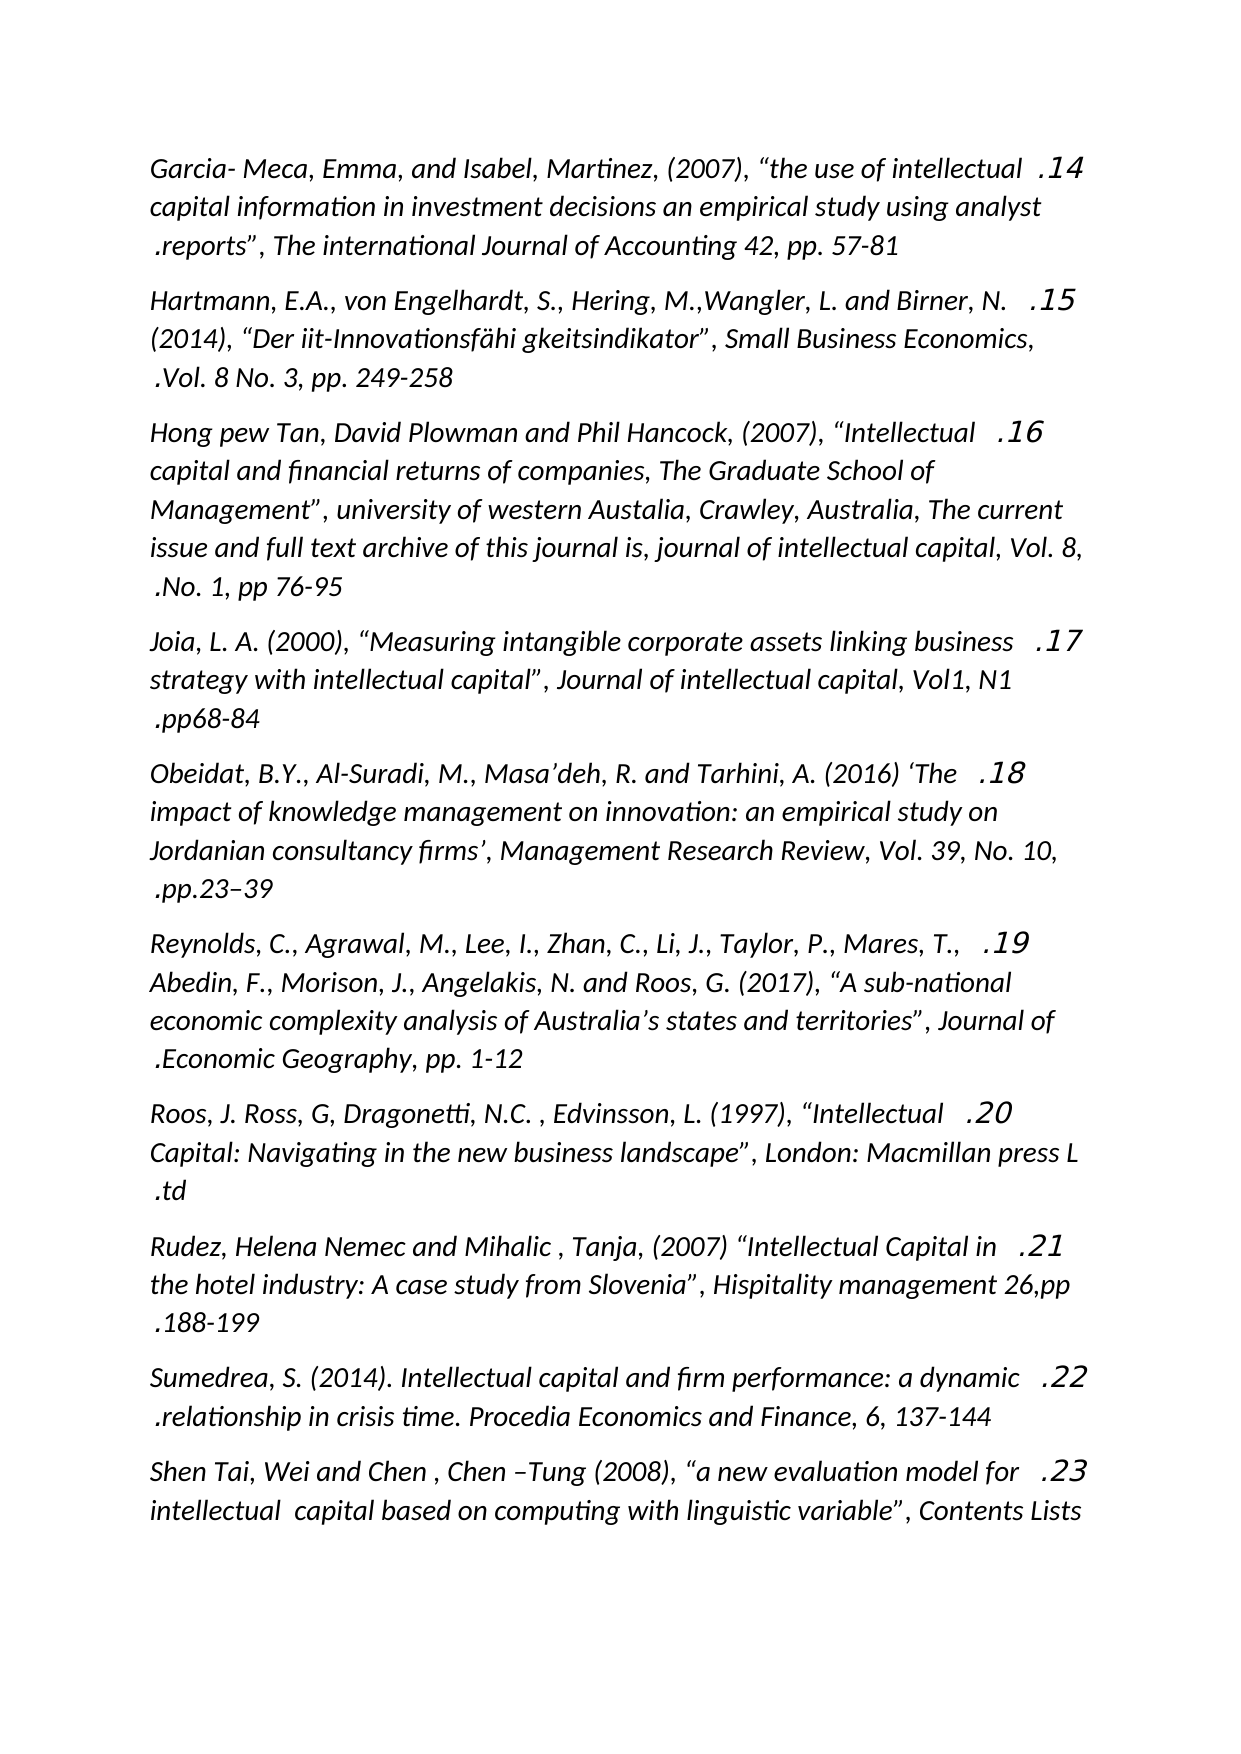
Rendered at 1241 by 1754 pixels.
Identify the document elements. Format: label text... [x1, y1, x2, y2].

text 20. Roos, J. Ross, G, Dragonetti, N.C. , Edvinsson, L. (1997), “Intellectual Capital: Navigating in the new business landscape”, London: Macmillan press L td. [150, 1096, 1090, 1208]
text 14. Garcia- Meca, Emma, and Isabel, Martinez, (2007), “the use of intellectual capital information in investment decisions an empirical study using analyst reports”, The international Journal of Accounting 42, pp. 57-81. [150, 150, 1090, 262]
text 18. Obeidat, B.Y., Al-Suradi, M., Masa’deh, R. and Tarhini, A. (2016) ‘The impact of knowledge management on innovation: an empirical study on Jordanian consultancy firms’, Management Research Review, Vol. 39, No. 10, pp.23–39. [150, 755, 1090, 906]
text 16. Hong pew Tan, David Plowman and Phil Hancock, (2007), “Intellectual capital and financial returns of companies, The Graduate School of Management”, university of western Austalia, Crawley, Australia, The current issue and full text archive of this journal is, journal of intellectual capital, Vol. 8, No. 1, pp 76-95. [150, 414, 1090, 603]
text 21. Rudez, Helena Nemec and Mihalic , Tanja, (2007) “Intellectual Capital in the hotel industry: A case study from Slovenia”, Hispitality management 26,pp 188-199. [150, 1228, 1090, 1340]
text 15. Hartmann, E.A., von Engelhardt, S., Hering, M.,Wangler, L. and Birner, N. (2014), “Der iit-Innovationsfähi gkeitsindikator”, Small Business Economics, Vol. 8 No. 3, pp. 249-258. [150, 282, 1090, 394]
text 19. Reynolds, C., Agrawal, M., Lee, I., Zhan, C., Li, J., Taylor, P., Mares, T., Abedin, F., Morison, J., Angelakis, N. and Roos, G. (2017), “A sub-national economic complexity analysis of Australia’s states and territories”, Journal of Economic Geography, pp. 1-12. [150, 925, 1090, 1076]
text 17. Joia, L. A. (2000), “Measuring intangible corporate assets linking business strategy with intellectual capital”, Journal of intellectual capital, Vol1, N1 pp68-84. [150, 623, 1090, 735]
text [150, 1453, 1090, 1527]
text 22. Sumedrea, S. (2014). Intellectual capital and firm performance: a dynamic relationship in crisis time. Procedia Economics and Finance, 6, 137-144. [150, 1359, 1090, 1434]
